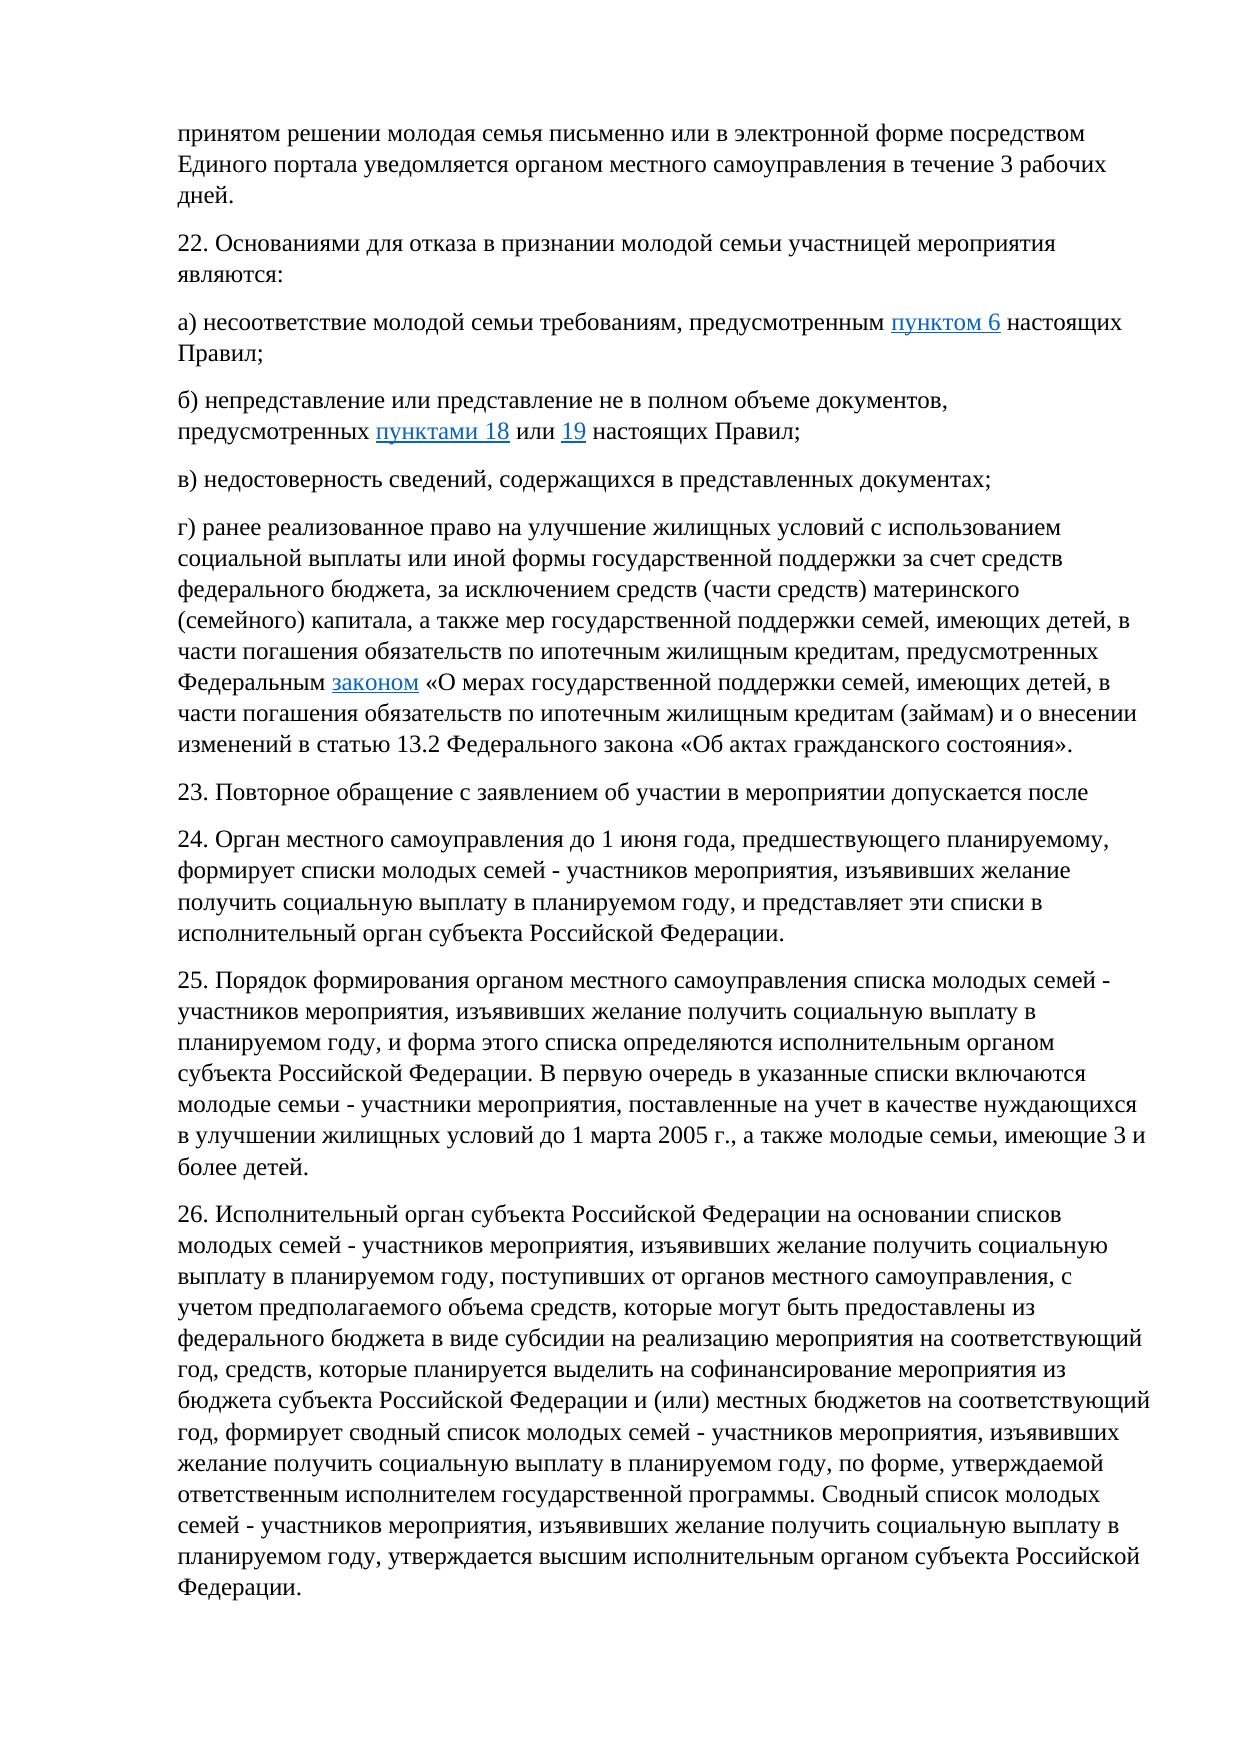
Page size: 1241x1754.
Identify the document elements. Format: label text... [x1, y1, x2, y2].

text г) ранее реализованное право на улучшение жилищных условий с использованием социальной выплаты или иной формы государственной поддержки за счет средств федерального бюджета, за исключением средств (части средств) материнского (семейного) капитала, а также мер государственной поддержки семей, имеющих детей, в части погашения обязательств по ипотечным жилищным кредитам, предусмотренных Федеральным законом «О мерах государственной поддержки семей, имеющих детей, в части погашения обязательств по ипотечным жилищным кредитам (займам) и о внесении изменений в статью 13.2 Федерального закона «Об актах гражданского состояния». [177, 512, 1152, 758]
text в) недостоверность сведений, содержащихся в представленных документах; [177, 464, 1152, 493]
text 26. Исполнительный орган субъекта Российской Федерации на основании списков молодых семей - участников мероприятия, изъявивших желание получить социальную выплату в планируемом году, поступивших от органов местного самоуправления, с учетом предполагаемого объема средств, которые могут быть предоставлены из федерального бюджета в виде субсидии на реализацию мероприятия на соответствующий год, средств, которые планируется выделить на софинансирование мероприятия из бюджета субъекта Российской Федерации и (или) местных бюджетов на соответствующий год, формирует сводный список молодых семей - участников мероприятия, изъявивших желание получить социальную выплату в планируемом году, по форме, утверждаемой ответственным исполнителем государственной программы. Сводный список молодых семей - участников мероприятия, изъявивших желание получить социальную выплату в планируемом году, утверждается высшим исполнительным органом субъекта Российской Федерации. [177, 1199, 1152, 1601]
text б) непредставление или представление не в полном объеме документов, предусмотренных пунктами 18 или 19 настоящих Правил; [177, 385, 1152, 445]
text 25. Порядок формирования органом местного самоуправления списка молодых семей - участников мероприятия, изъявивших желание получить социальную выплату в планируемом году, и форма этого списка определяются исполнительным органом субъекта Российской Федерации. В первую очередь в указанные списки включаются молодые семьи - участники мероприятия, поставленные на учет в качестве нуждающихся в улучшении жилищных условий до 1 марта 2005 г., а также молодые семьи, имеющие 3 и более детей. [177, 965, 1152, 1180]
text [177, 118, 1152, 209]
text 23. Повторное обращение с заявлением об участии в мероприятии допускается после [177, 777, 1152, 806]
text 24. Орган местного самоуправления до 1 июня года, предшествующего планируемому, формирует списки молодых семей - участников мероприятия, изъявивших желание получить социальную выплату в планируемом году, и представляет эти списки в исполнительный орган субъекта Российской Федерации. [177, 824, 1152, 946]
text а) несоответствие молодой семьи требованиям, предусмотренным пунктом 6 настоящих Правил; [177, 307, 1152, 366]
text 22. Основаниями для отказа в признании молодой семьи участницей мероприятия являются: [177, 228, 1152, 288]
